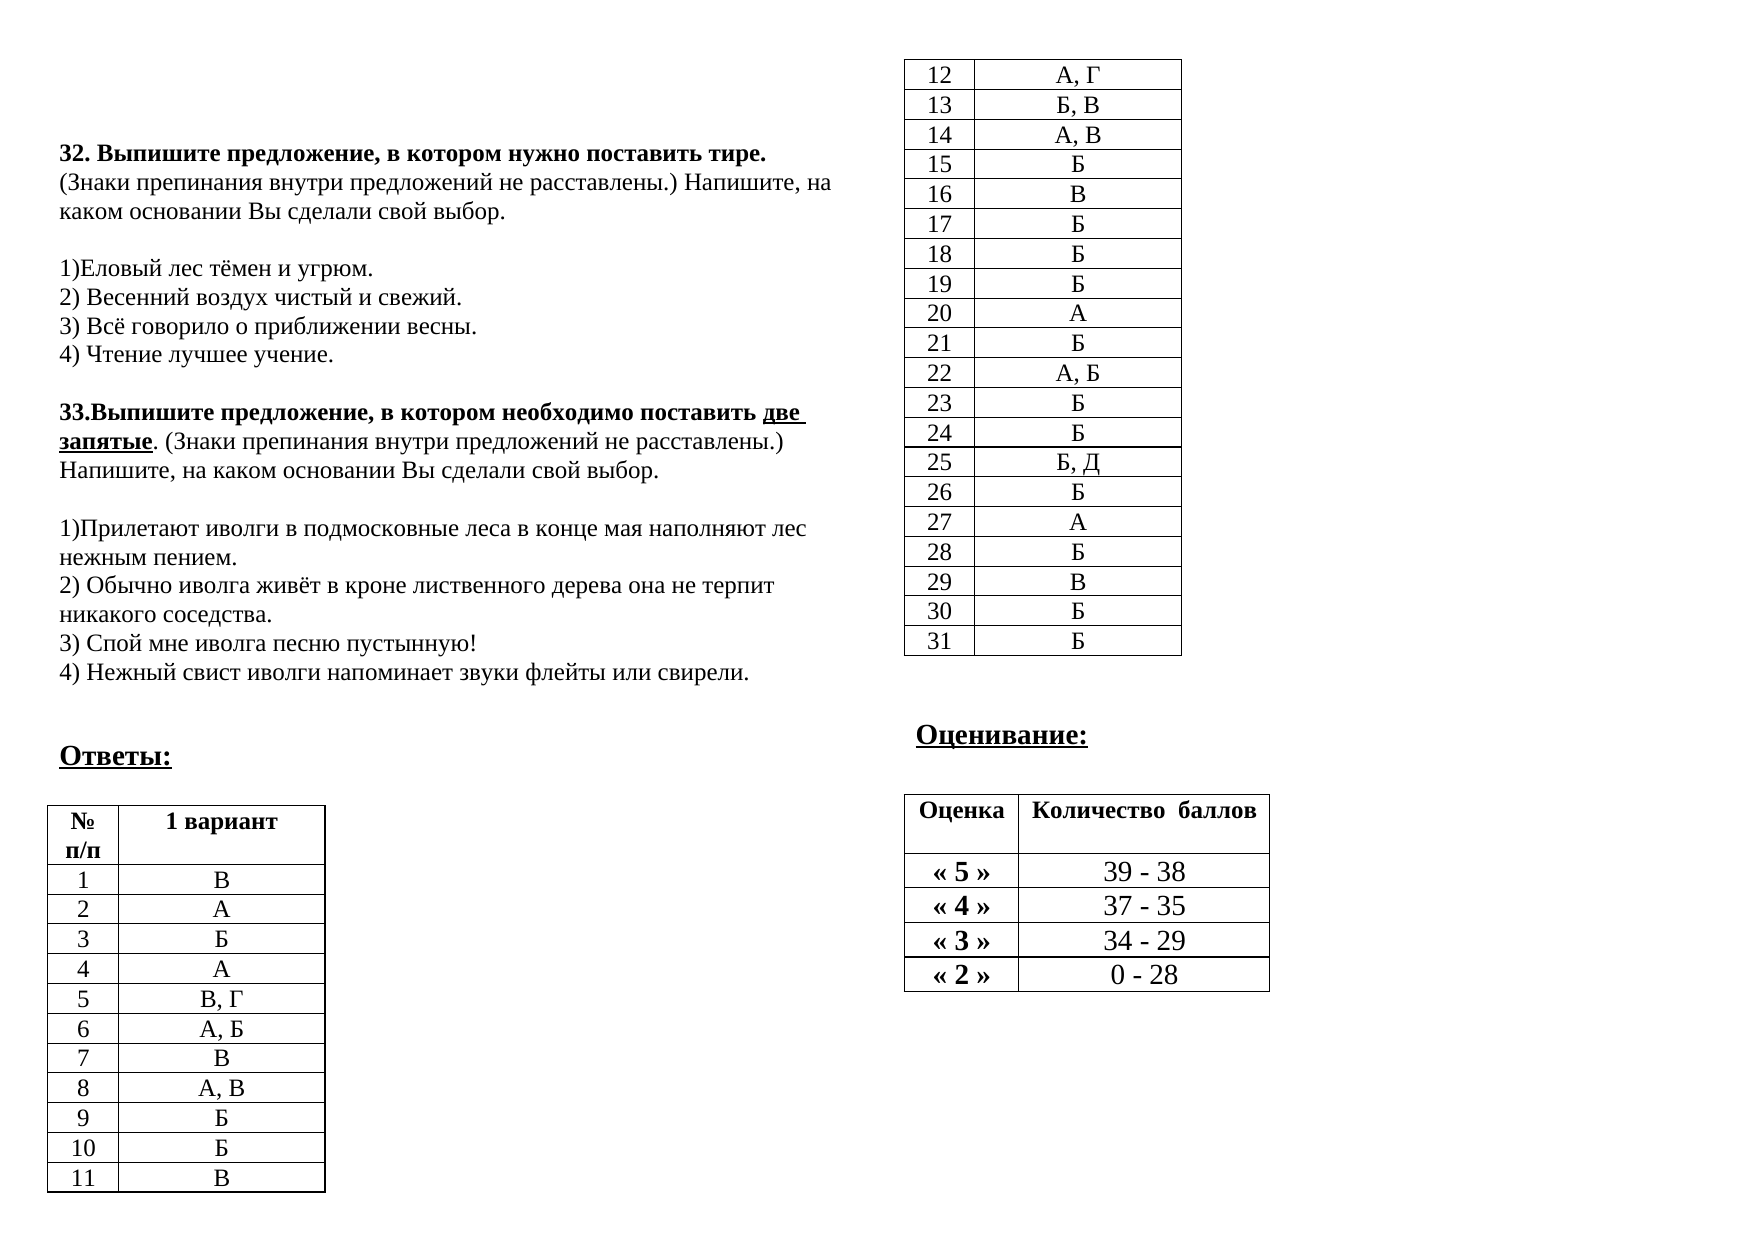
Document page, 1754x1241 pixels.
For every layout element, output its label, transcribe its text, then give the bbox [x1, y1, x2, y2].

table_cell 4 [48, 954, 118, 983]
table_cell 15 [905, 150, 974, 178]
table_cell 29 [905, 567, 974, 595]
table_cell В [975, 179, 1181, 208]
table_cell 10 [48, 1133, 118, 1162]
table_cell В [975, 567, 1181, 595]
table_cell 23 [905, 388, 974, 417]
table_cell А, Б [975, 358, 1181, 387]
table_cell « 5 » [905, 854, 1018, 887]
text 1)Прилетают иволги в подмосковные леса в конце мая наполняют лес нежным пением. [59, 513, 842, 570]
table_cell Б [119, 924, 324, 953]
table_cell В [119, 865, 324, 893]
table_cell 0 - 28 [1019, 958, 1269, 991]
table_cell « 2 » [905, 958, 1018, 991]
table_cell 19 [905, 269, 974, 297]
table_cell 17 [905, 209, 974, 238]
table_cell А, Б [119, 1014, 324, 1042]
table_cell Б [975, 239, 1181, 268]
table_cell Б [119, 1103, 324, 1132]
table_header Количество баллов [1019, 795, 1269, 853]
table_cell А, В [975, 120, 1181, 148]
table_cell А [975, 507, 1181, 536]
table_cell Б [975, 418, 1181, 446]
table_cell 16 [905, 179, 974, 208]
text 4) Чтение лучшее учение. [59, 339, 842, 368]
text 33.Выпишите предложение, в котором необходимо поставить две запятые. (Знаки препинания внутри предложений не расставлены.) Напишите, на каком основании Вы сделали свой выбор. [59, 397, 842, 484]
table_cell Б [975, 596, 1181, 625]
table_cell 37 - 35 [1019, 888, 1269, 922]
table_cell Б [975, 209, 1181, 238]
table_cell 30 [905, 596, 974, 625]
table_cell А [975, 299, 1181, 327]
table_cell 34 - 29 [1019, 923, 1269, 956]
table_cell 26 [905, 477, 974, 506]
table_cell 31 [905, 626, 974, 655]
text 3) Спой мне иволга песню пустынную! [59, 628, 842, 657]
table_cell Б, В [975, 90, 1181, 119]
table_cell Б [975, 477, 1181, 506]
table_header Оценка [905, 795, 1018, 853]
text 4) Нежный свист иволги напоминает звуки флейты или свирели. [59, 657, 842, 685]
table_cell 8 [48, 1073, 118, 1102]
table_cell 5 [48, 984, 118, 1013]
table_cell Б, Д [975, 448, 1181, 476]
table_cell 7 [48, 1044, 118, 1072]
table_cell В [119, 1163, 324, 1191]
text 32. Выпишите предложение, в котором нужно поставить тире. (Знаки препинания внутри предложений не расставлены.) Напишите, на каком основании Вы сделали свой выбор. [59, 138, 842, 224]
table_cell 18 [905, 239, 974, 268]
table_cell 28 [905, 537, 974, 566]
table_cell 25 [905, 448, 974, 476]
table_cell 14 [905, 120, 974, 148]
table_cell 13 [905, 90, 974, 119]
text 3) Всё говорило о приближении весны. [59, 311, 842, 339]
table_cell А, В [119, 1073, 324, 1102]
text 2) Обычно иволга живёт в кроне лиственного дерева она не терпит никакого соседства. [59, 570, 842, 628]
table_cell 9 [48, 1103, 118, 1132]
table_cell 2 [48, 895, 118, 923]
table_header № п/п [48, 806, 118, 864]
table_cell 6 [48, 1014, 118, 1042]
table_cell Б [119, 1133, 324, 1162]
table_cell 39 - 38 [1019, 854, 1269, 887]
table_cell 21 [905, 328, 974, 357]
table_cell 11 [48, 1163, 118, 1191]
table_cell А [119, 954, 324, 983]
text 2) Весенний воздух чистый и свежий. [59, 282, 842, 311]
table_cell « 4 » [905, 888, 1018, 922]
table_cell 22 [905, 358, 974, 387]
table_cell Б [975, 388, 1181, 417]
table_cell 20 [905, 299, 974, 327]
table_cell Б [975, 328, 1181, 357]
table_cell 1 [48, 865, 118, 893]
table_cell Б [975, 269, 1181, 297]
text 1)Еловый лес тёмен и угрюм. [59, 253, 842, 282]
table_cell 27 [905, 507, 974, 536]
table_cell 12 [905, 60, 974, 89]
table_cell 24 [905, 418, 974, 446]
text Оценивание: [915, 717, 1698, 751]
table_cell В [119, 1044, 324, 1072]
table_cell А [119, 895, 324, 923]
table_cell 3 [48, 924, 118, 953]
table_cell Б [975, 626, 1181, 655]
text Ответы: [59, 738, 842, 772]
table_cell Б [975, 537, 1181, 566]
table_cell « 3 » [905, 923, 1018, 956]
table_cell В, Г [119, 984, 324, 1013]
table_cell А, Г [975, 60, 1181, 89]
table_cell Б [975, 150, 1181, 178]
table_header 1 вариант [119, 806, 324, 864]
